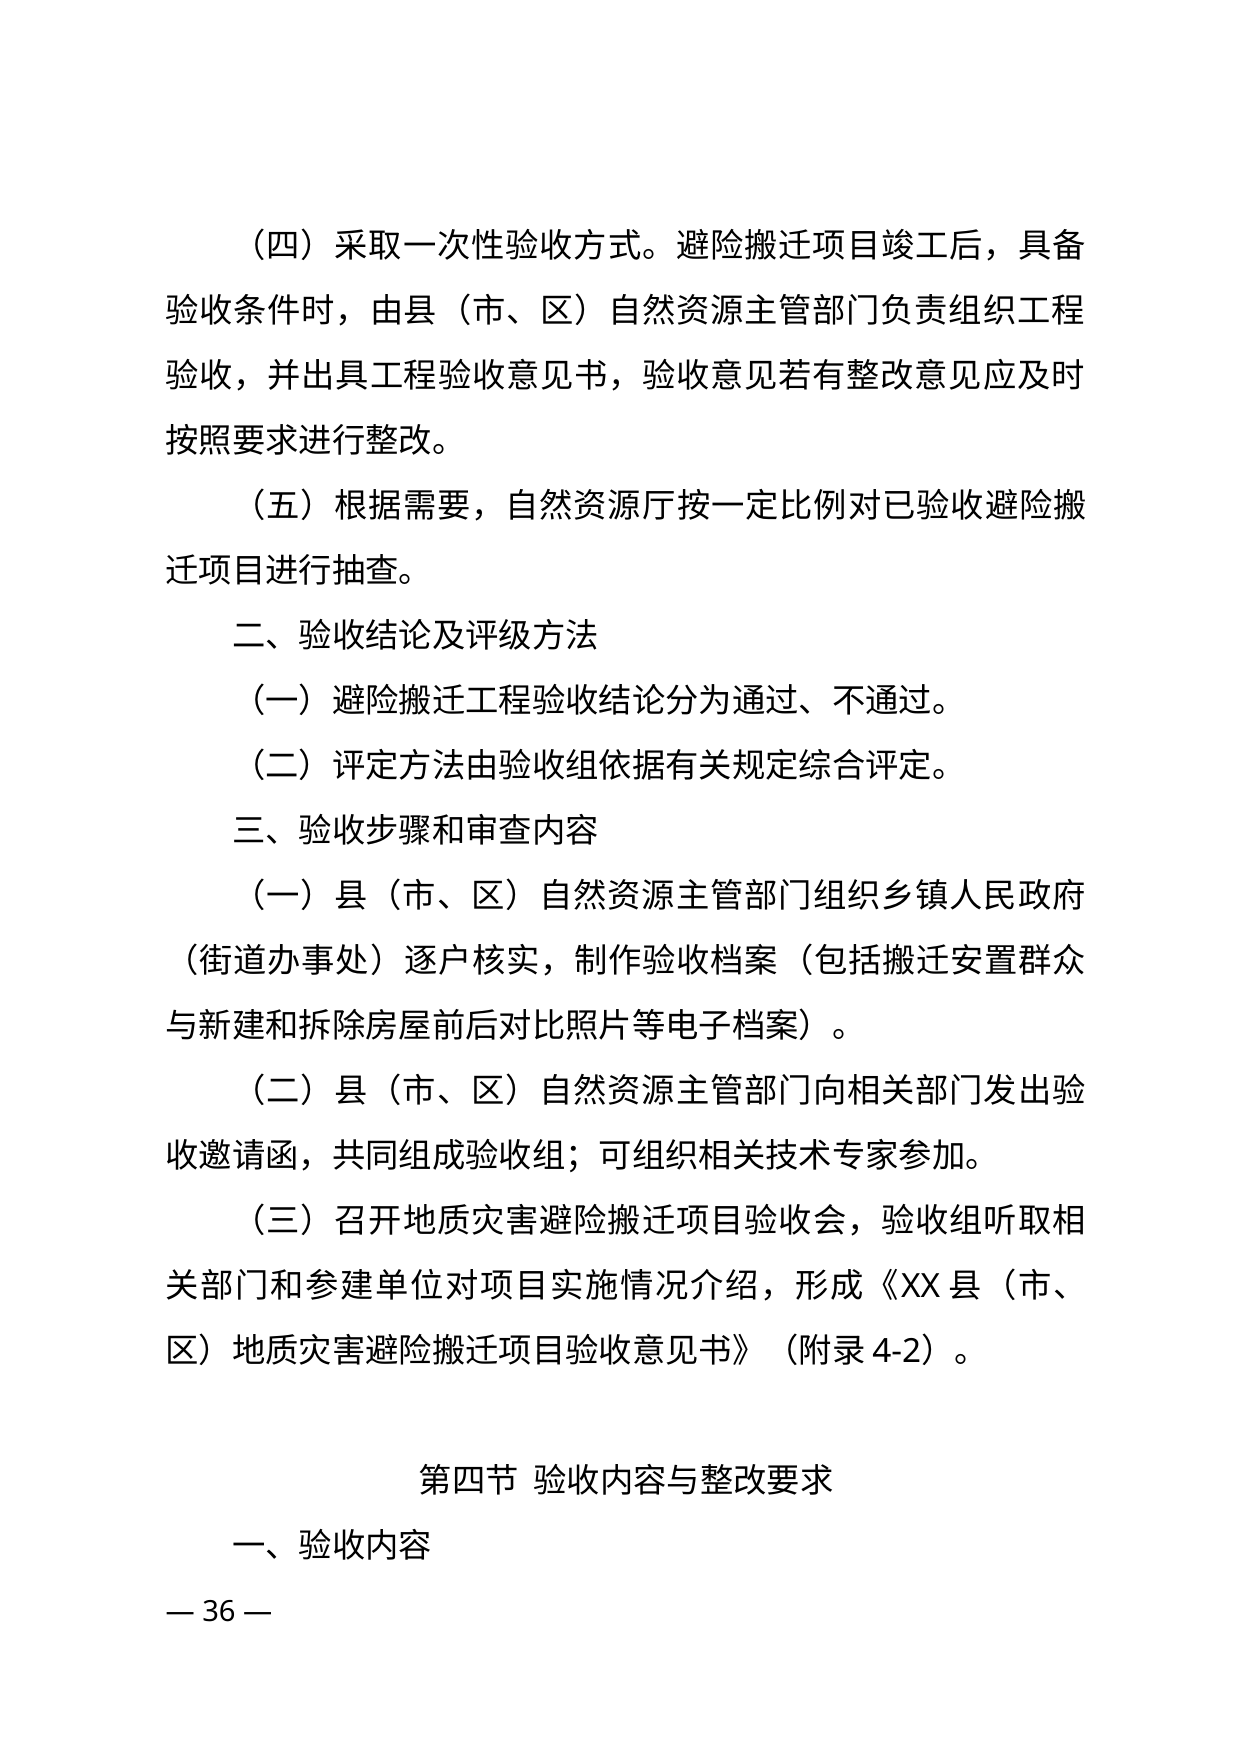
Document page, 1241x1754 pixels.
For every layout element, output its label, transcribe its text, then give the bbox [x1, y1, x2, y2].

subtitle 一、验收内容 [165, 1510, 1087, 1575]
subtitle 三、验收步骤和审查内容 [165, 795, 1087, 860]
text （三）召开地质灾害避险搬迁项目验收会，验收组听取相关部门和参建单位对项目实施情况介绍，形成《XX县（市、区）地质灾害避险搬迁项目验收意见书》（附录4-2）。 [165, 1185, 1087, 1380]
text （二）评定方法由验收组依据有关规定综合评定。 [165, 730, 1087, 795]
subtitle 二、验收结论及评级方法 [165, 600, 1087, 665]
text （四）采取一次性验收方式。避险搬迁项目竣工后，具备验收条件时，由县（市、区）自然资源主管部门负责组织工程验收，并出具工程验收意见书，验收意见若有整改意见应及时按照要求进行整改。 [165, 210, 1087, 470]
subtitle 第四节 验收内容与整改要求 [165, 1445, 1087, 1510]
text （一）县（市、区）自然资源主管部门组织乡镇人民政府（街道办事处）逐户核实，制作验收档案（包括搬迁安置群众与新建和拆除房屋前后对比照片等电子档案）。 [165, 860, 1087, 1055]
text （一）避险搬迁工程验收结论分为通过、不通过。 [165, 665, 1087, 730]
text （五）根据需要，自然资源厅按一定比例对已验收避险搬迁项目进行抽查。 [165, 470, 1087, 600]
text （二）县（市、区）自然资源主管部门向相关部门发出验收邀请函，共同组成验收组；可组织相关技术专家参加。 [165, 1055, 1087, 1185]
